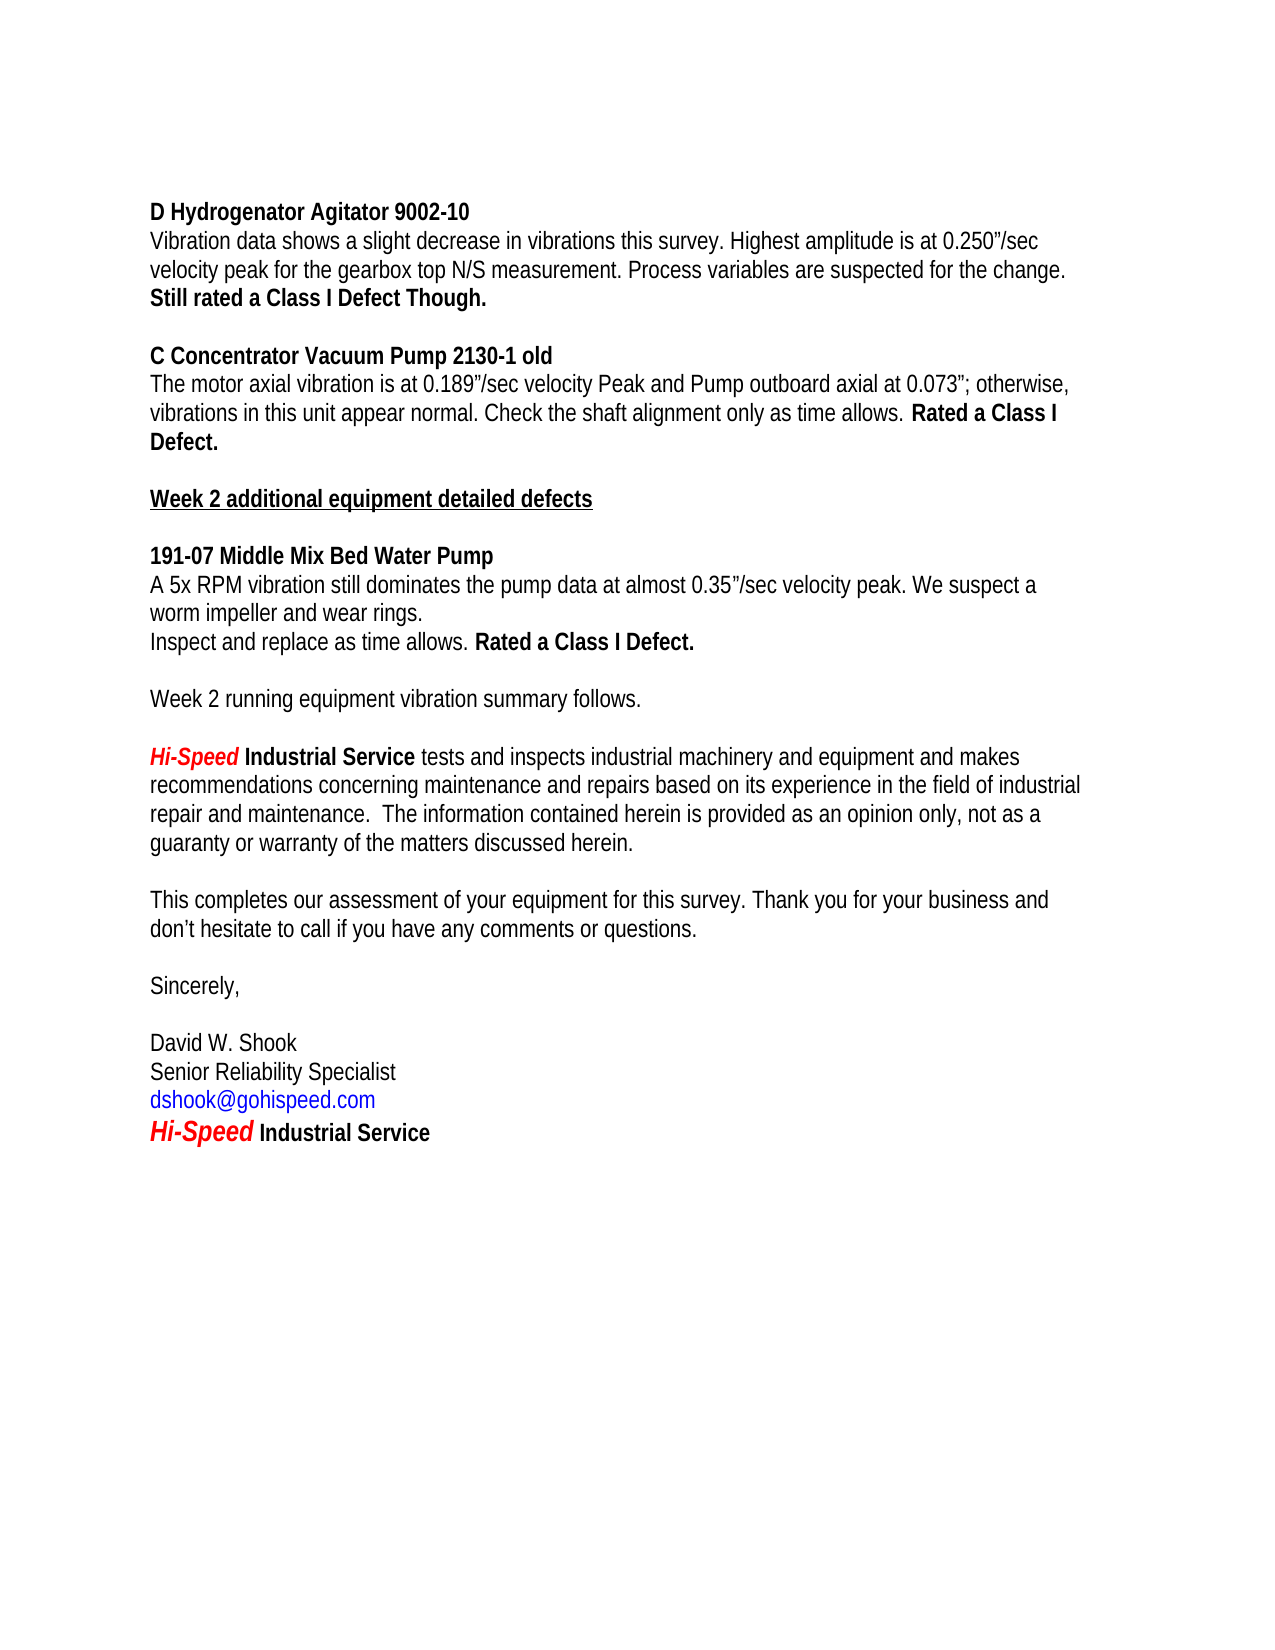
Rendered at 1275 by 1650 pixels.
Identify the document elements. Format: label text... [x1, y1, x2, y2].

text Senior Reliability Specialist [150, 1057, 1087, 1085]
text 191-07 Middle Mix Bed Water Pump [150, 541, 1087, 570]
text Sincerely, [150, 971, 1087, 999]
text A 5x RPM vibration still dominates the pump data at almost 0.35”/sec velocity peak. We suspect a worm impeller and wear rings. [150, 570, 1087, 627]
text Inspect and replace as time allows. Rated a Class I Defect. [150, 627, 1087, 656]
text Vibration data shows a slight decrease in vibrations this survey. Highest amplitude is at 0.250”/sec velocity peak for the gearbox top N/S measurement. Process variables are suspected for the change. Still rated a Class I Defect Though. [150, 226, 1087, 312]
text This completes our assessment of your equipment for this survey. Thank you for your business and don’t hesitate to call if you have any comments or questions. [150, 885, 1087, 942]
text C Concentrator Vacuum Pump 2130-1 old [150, 341, 1087, 369]
text David W. Shook [150, 1028, 1087, 1057]
text The motor axial vibration is at 0.189”/sec velocity Peak and Pump outboard axial at 0.073”; otherwise, vibrations in this unit appear normal. Check the shaft alignment only as time allows. Rated a Class I Defect. [150, 369, 1087, 455]
text Hi-Speed Industrial Service [150, 1114, 1087, 1147]
text D Hydrogenator Agitator 9002-10 [150, 197, 1087, 226]
text Hi-Speed Industrial Service tests and inspects industrial machinery and equipment and makes recommendations concerning maintenance and repairs based on its experience in the field of industrial repair and maintenance. The information contained herein is provided as an opinion only, not as a guaranty or warranty of the matters discussed herein. [150, 742, 1087, 856]
text Week 2 running equipment vibration summary follows. [150, 684, 1087, 713]
text Week 2 additional equipment detailed defects [150, 484, 1087, 512]
text dshook@gohispeed.com [150, 1085, 1087, 1114]
